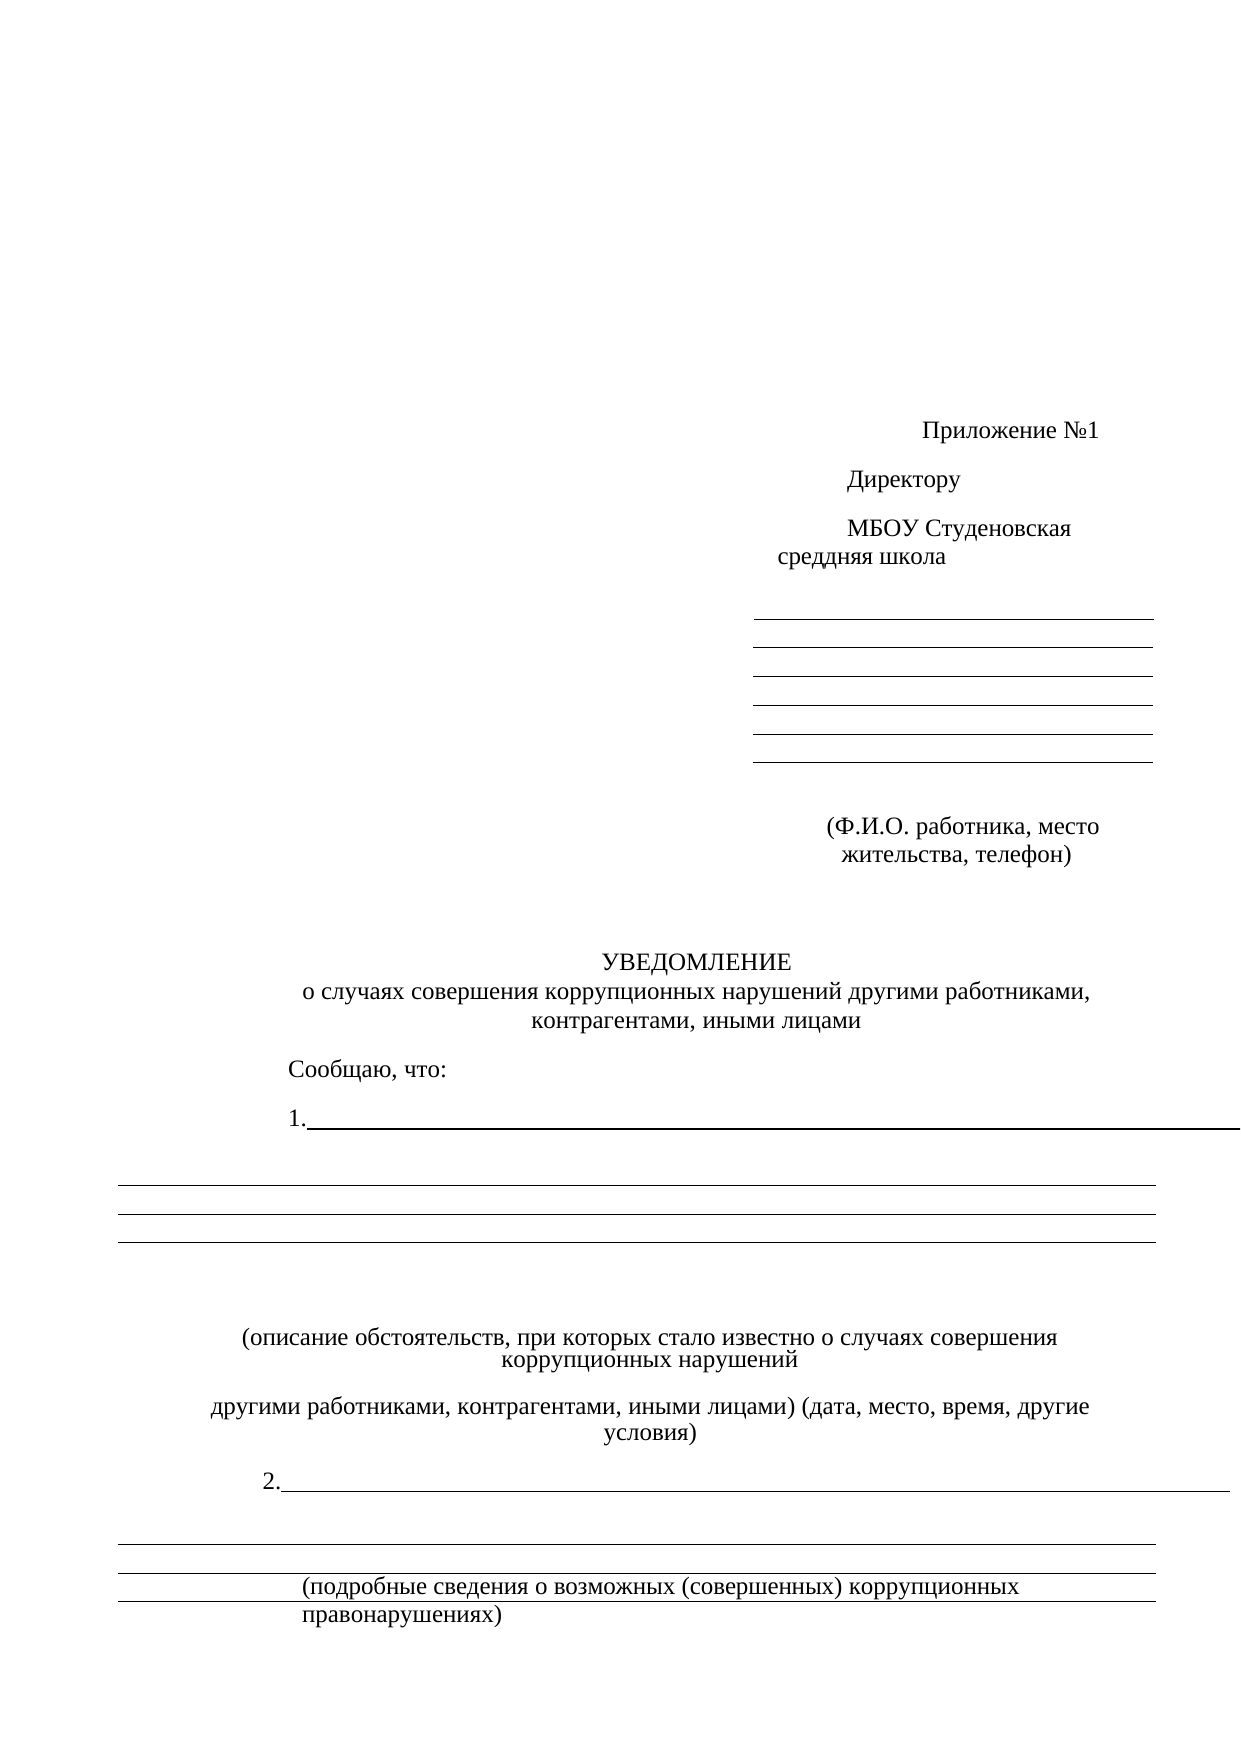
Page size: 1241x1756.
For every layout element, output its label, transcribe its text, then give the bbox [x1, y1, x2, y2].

text УВЕДОМЛЕНИЕ [297, 947, 1096, 976]
text Директору [777, 464, 1108, 493]
text другими работниками, контрагентами, иными лицами) (дата, место, время, другие условия) [203, 1393, 1097, 1446]
text МБОУ Студеновская среддняя школа [777, 513, 1108, 570]
text 2. [262, 1466, 1152, 1495]
text (Ф.И.О. работника, место жительства, телефон) [826, 813, 1104, 868]
text (описание обстоятельств, при которых стало известно о случаях совершения коррупционных нарушений [203, 1327, 1096, 1372]
text (подробные сведения о возможных (совершенных) коррупционных правонарушениях) [302, 1566, 1152, 1628]
text 1. [288, 1103, 1152, 1132]
text Приложение №1 [852, 416, 1108, 444]
text Сообщаю, что: [288, 1054, 1152, 1083]
text о случаях совершения коррупционных нарушений другими работниками, контрагентами, иными лицами [296, 976, 1096, 1034]
